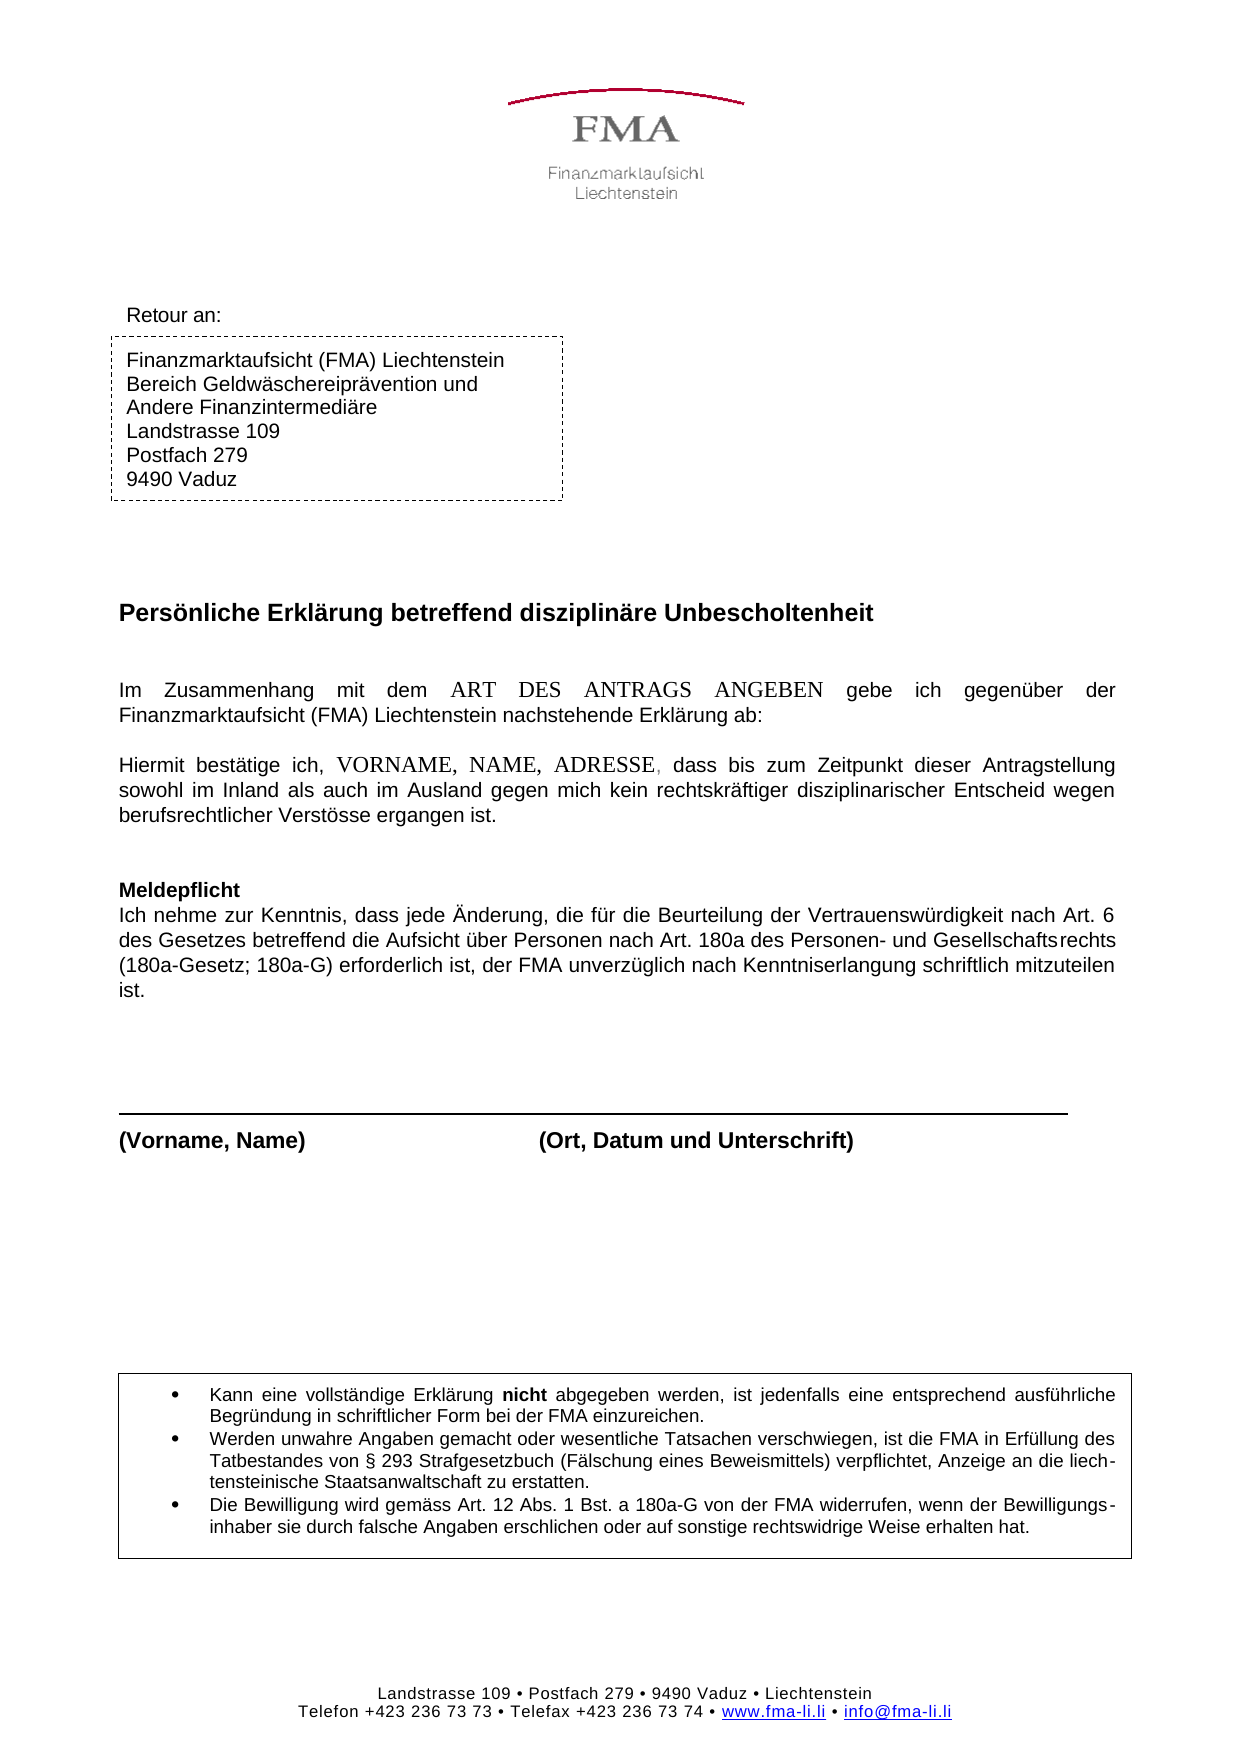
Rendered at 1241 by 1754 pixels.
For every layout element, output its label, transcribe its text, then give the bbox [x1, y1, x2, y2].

text Hiermit bestätige ich, , dass bis zum Zeitpunkt dieser Antragstellung sowohl im Inland als auch im Ausland gegen mich kein rechtskräftiger disziplinarischer Entscheid wegen berufsrechtlicher Verstösse ergangen ist. [118, 753, 1116, 827]
text Persönliche Erklärung betreffend disziplinäre Unbescholtenheit [118, 598, 1131, 627]
text Im Zusammenhang mit dem gebe ich gegenüber der Finanzmarktaufsicht (FMA) Liechtenstein nachstehende Erklärung ab: [118, 678, 1116, 727]
text Landstrasse 109 • Postfach 279 • 9490 Vaduz • Liechtenstein [118, 1685, 1131, 1703]
picture [508, 88, 745, 199]
table_header Kann eine vollständige Erklärung nicht abgegeben werden, ist jedenfalls eine entsprechend ausführliche Begründung in schriftlicher Form bei der FMA einzureichen. Werden unwahre Angaben gemacht oder wesentliche Tatsachen verschwiegen, ist die FMA in Erfüllung des Tatbestandes von § 293 Strafgesetzbuch (Fälschung eines Beweismittels) verpflichtet, Anzeige an die liechtensteinische Staatsanwaltschaft zu erstatten. Die Bewilligung wird gemäss Art. 12 Abs. 1 Bst. a 180a-G von der FMA widerrufen, wenn der Bewilligungsinhaber sie durch falsche Angaben erschlichen oder auf sonstige rechtswidrige Weise erhalten hat. [119, 1374, 1131, 1557]
text Ich nehme zur Kenntnis, dass jede Änderung, die für die Beurteilung der Vertrauenswürdigkeit nach Art. 6 des Gesetzes betreffend die Aufsicht über Personen nach Art. 180a des Personen- und Gesellschaftsrechts (180a-Gesetz; 180a-G) erforderlich ist, der FMA unverzüglich nach Kenntniserlangung schriftlich mitzuteilen ist. [118, 903, 1116, 1002]
text Retour an: [126, 303, 1131, 327]
text Telefon +423 236 73 73 • Telefax +423 236 73 74 • www.fma-li.li • info@fma-li.li [118, 1703, 1131, 1721]
text Meldepflicht [118, 878, 1131, 902]
text (Vorname, Name) (Ort, Datum und Unterschrift) [118, 1127, 1131, 1153]
